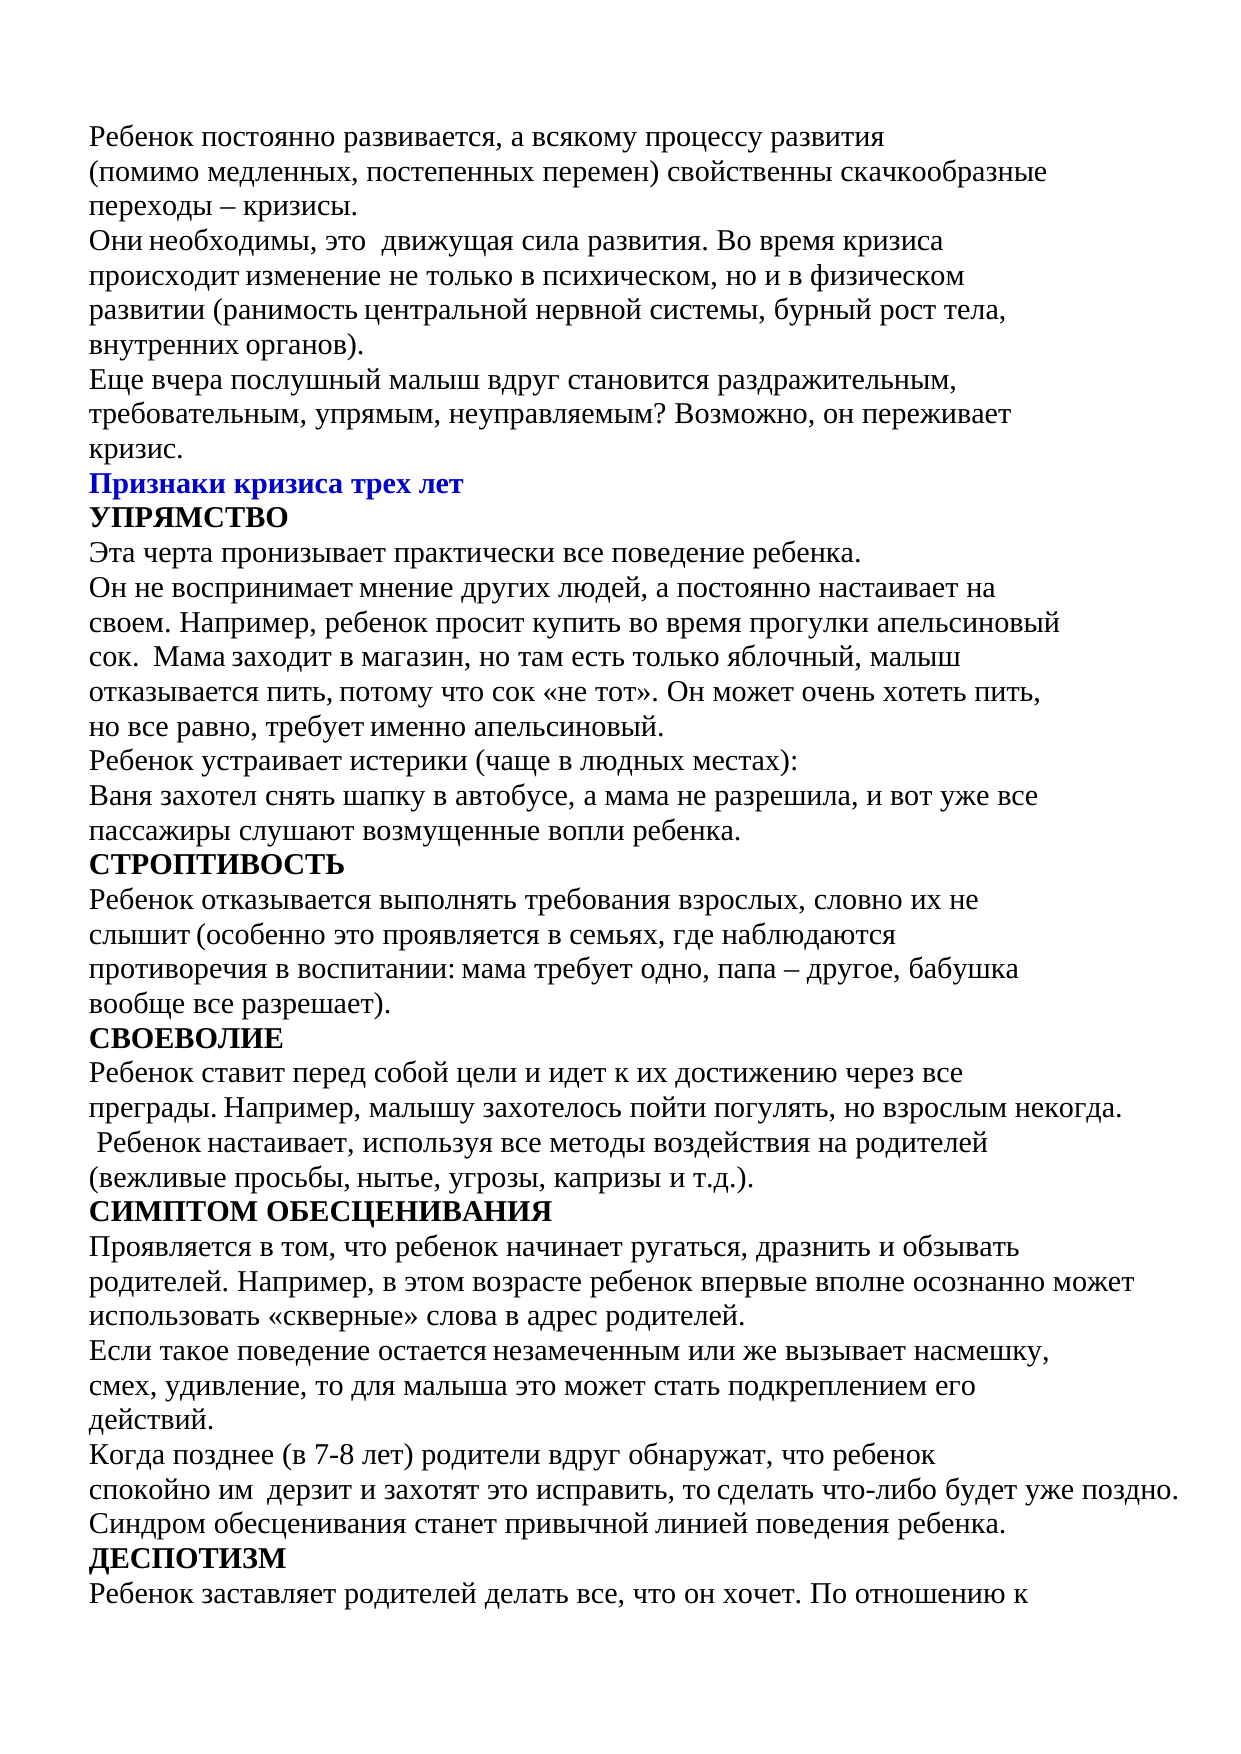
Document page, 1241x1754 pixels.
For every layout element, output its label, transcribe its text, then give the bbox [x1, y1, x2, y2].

text переходы – кризисы. [89, 187, 1196, 222]
text СИМПТОМ ОБЕСЦЕНИВАНИЯ [89, 1193, 1196, 1228]
text своем. Например, ребенок просит купить во время прогулки апельсиновый [89, 604, 1196, 638]
text Эта черта пронизывает практически все поведение ребенка. [89, 534, 1196, 569]
text вообще все разрешает). [89, 985, 1196, 1020]
text слышит (особенно это проявляется в семьях, где наблюдаются [89, 916, 1196, 951]
text Ребенок ставит перед собой цели и идет к их достижению через все [89, 1055, 1196, 1089]
text Ребенок отказывается выполнять требования взрослых, словно их не [89, 881, 1196, 916]
text Ваня захотел снять шапку в автобусе, а мама не разрешила, и вот уже все [89, 777, 1196, 812]
text сок. Мама заходит в магазин, но там есть только яблочный, малыш [89, 638, 1196, 673]
text преграды. Например, малышу захотелось пойти погулять, но взрослым некогда. [89, 1089, 1196, 1124]
text Еще вчера послушный малыш вдруг становится раздражительным, [89, 361, 1196, 396]
text кризис. [89, 430, 1196, 465]
text Проявляется в том, что ребенок начинает ругаться, дразнить и обзывать [89, 1228, 1196, 1263]
text Ребенок постоянно развивается, а всякому процессу развития [89, 118, 1196, 153]
text Ребенок настаивает, используя все методы воздействия на родителей [89, 1124, 1196, 1159]
text спокойно им дерзит и захотят это исправить, то сделать что-либо будет уже поздно. [89, 1471, 1196, 1506]
text но все равно, требует именно апельсиновый. [89, 708, 1196, 742]
text УПРЯМСТВО [89, 500, 1196, 534]
text Синдром обесценивания станет привычной линией поведения ребенка. [89, 1506, 1196, 1540]
text Ребенок заставляет родителей делать все, что он хочет. По отношению к [89, 1575, 1196, 1610]
text (помимо медленных, постепенных перемен) свойственны скачкообразные [89, 153, 1196, 187]
text СТРОПТИВОСТЬ [89, 847, 1196, 881]
text пассажиры слушают возмущенные вопли ребенка. [89, 812, 1196, 847]
text происходит изменение не только в психическом, но и в физическом [89, 257, 1196, 292]
text Если такое поведение остается незамеченным или же вызывает насмешку, [89, 1332, 1196, 1367]
text ДЕСПОТИЗМ [89, 1540, 1196, 1575]
text внутренних органов). [89, 326, 1196, 361]
text СВОЕВОЛИЕ [89, 1020, 1196, 1055]
text Они необходимы, это движущая сила развития. Во время кризиса [89, 222, 1196, 257]
text смех, удивление, то для малыша это может стать подкреплением его [89, 1367, 1196, 1402]
text Он не воспринимает мнение других людей, а постоянно настаивает на [89, 569, 1196, 604]
text развитии (ранимость центральной нервной системы, бурный рост тела, [89, 292, 1196, 326]
text родителей. Например, в этом возрасте ребенок впервые вполне осознанно может использовать «скверные» слова в адрес родителей. [89, 1263, 1196, 1332]
text Когда позднее (в 7-8 лет) родители вдруг обнаружат, что ребенок [89, 1436, 1196, 1471]
text Ребенок устраивает истерики (чаще в людных местах): [89, 742, 1196, 777]
text противоречия в воспитании: мама требует одно, папа – другое, бабушка [89, 951, 1196, 985]
text Признаки кризиса трех лет [89, 465, 1196, 500]
text (вежливые просьбы, нытье, угрозы, капризы и т.д.). [89, 1159, 1196, 1193]
text действий. [89, 1402, 1196, 1436]
text требовательным, упрямым, неуправляемым? Возможно, он переживает [89, 396, 1196, 430]
text отказывается пить, потому что сок «не тот». Он может очень хотеть пить, [89, 673, 1196, 708]
